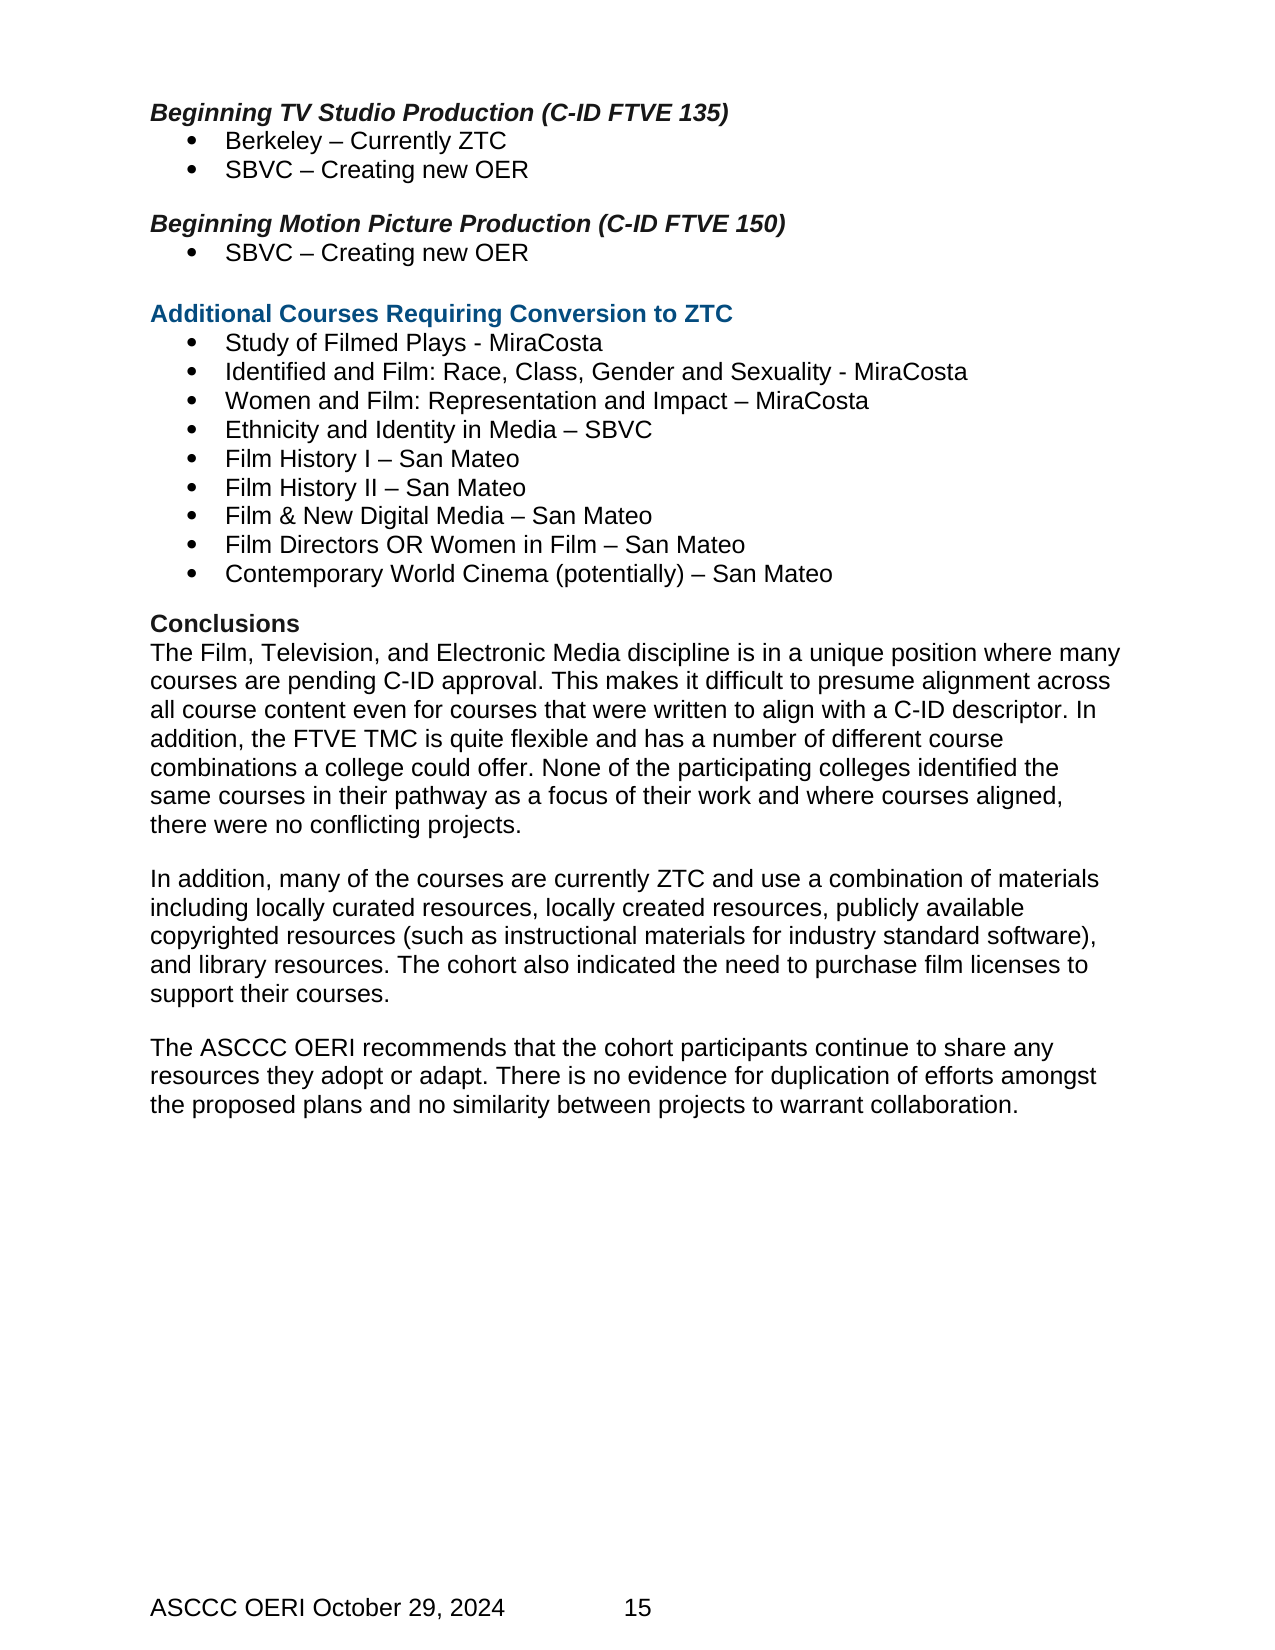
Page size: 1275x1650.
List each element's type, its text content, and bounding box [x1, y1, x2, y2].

list Berkeley – Currently ZTC [187, 126, 1125, 155]
subtitle Beginning Motion Picture Production (C-ID FTVE 150) [150, 209, 1125, 238]
list Identified and Film: Race, Class, Gender and Sexuality - MiraCosta [187, 357, 1125, 386]
list Ethnicity and Identity in Media – SBVC [187, 415, 1125, 444]
subtitle Additional Courses Requiring Conversion to ZTC [150, 299, 1125, 328]
list Film History I – San Mateo [187, 444, 1125, 472]
text The Film, Television, and Electronic Media discipline is in a unique position where many courses are pending C-ID approval. This makes it difficult to presume alignment across all course content even for courses that were written to align with a C-ID descriptor. In addition, the FTVE TMC is quite flexible and has a number of different course combinations a college could offer. None of the participating colleges identified the same courses in their pathway as a focus of their work and where courses aligned, there were no conflicting projects. [150, 637, 1125, 839]
list Film & New Digital Media – San Mateo [187, 501, 1125, 530]
list Contemporary World Cinema (potentially) – San Mateo [187, 559, 1125, 588]
text The ASCCC OERI recommends that the cohort participants continue to share any resources they adopt or adapt. There is no evidence for duplication of efforts amongst the proposed plans and no similarity between projects to warrant collaboration. [150, 1032, 1125, 1119]
list SBVC – Creating new OER [187, 155, 1125, 184]
list Study of Filmed Plays - MiraCosta [187, 328, 1125, 357]
list Film History II – San Mateo [187, 472, 1125, 501]
text In addition, many of the courses are currently ZTC and use a combination of materials including locally curated resources, locally created resources, publicly available copyrighted resources (such as instructional materials for industry standard software), and library resources. The cohort also indicated the need to purchase film licenses to support their courses. [150, 864, 1125, 1007]
list Women and Film: Representation and Impact – MiraCosta [187, 386, 1125, 415]
subtitle Beginning TV Studio Production (C-ID FTVE 135) [150, 97, 1125, 126]
list SBVC – Creating new OER [187, 238, 1125, 267]
subtitle Conclusions [150, 609, 1125, 637]
list Film Directors OR Women in Film – San Mateo [187, 530, 1125, 559]
